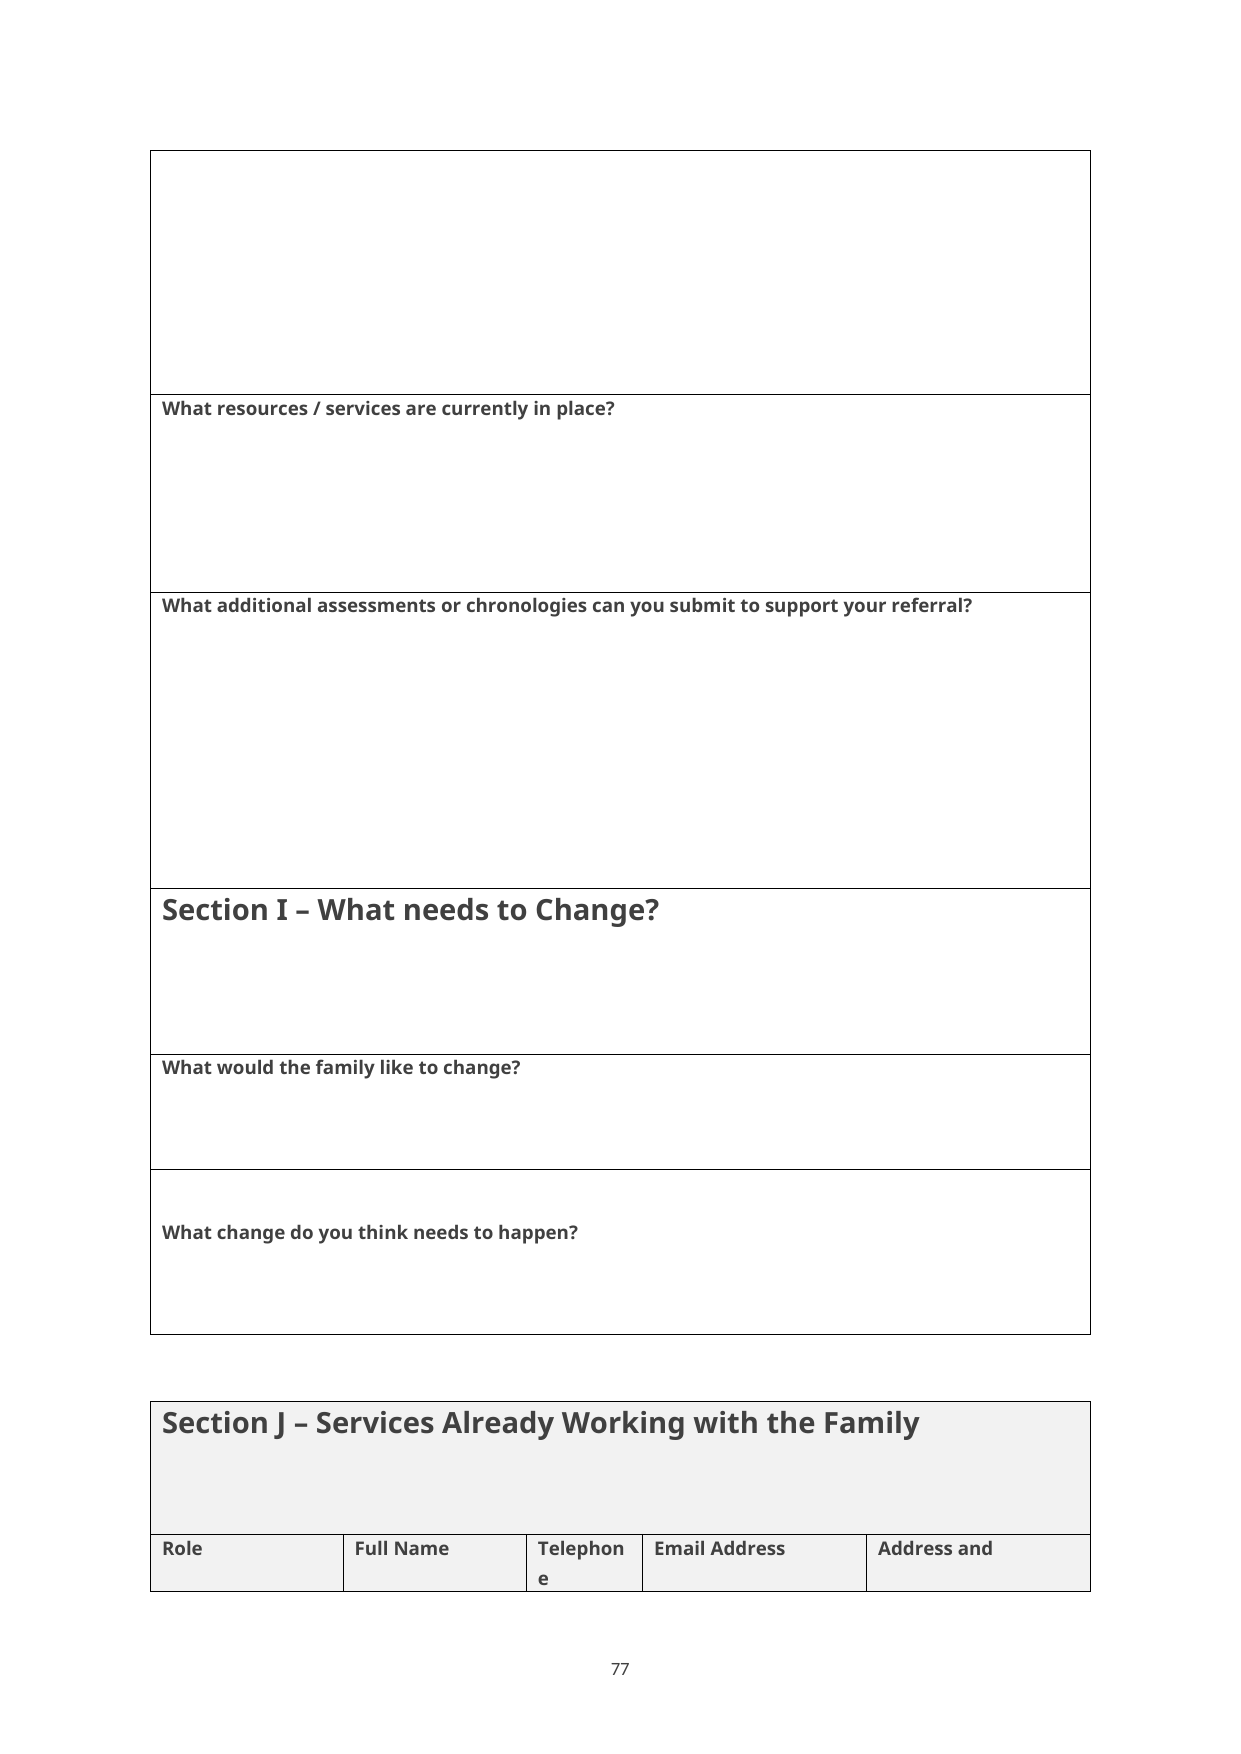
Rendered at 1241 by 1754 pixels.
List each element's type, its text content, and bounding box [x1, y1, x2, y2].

table_cell What would the family like to change? [151, 1055, 1090, 1169]
table_cell What additional assessments or chronologies can you submit to support your referral? [151, 593, 1090, 888]
table_cell Section I – What needs to Change? [151, 889, 1090, 1053]
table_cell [151, 151, 1090, 394]
table_cell Telephone [527, 1535, 642, 1591]
table_cell What resources / services are currently in place? [151, 395, 1090, 592]
table_cell Email Address [643, 1535, 866, 1591]
table_header Section J – Services Already Working with the Family [151, 1402, 1090, 1534]
table_cell Full Name [344, 1535, 526, 1591]
table_cell Role [151, 1535, 343, 1591]
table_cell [867, 1535, 1090, 1591]
table_cell What change do you think needs to happen? [151, 1170, 1090, 1334]
